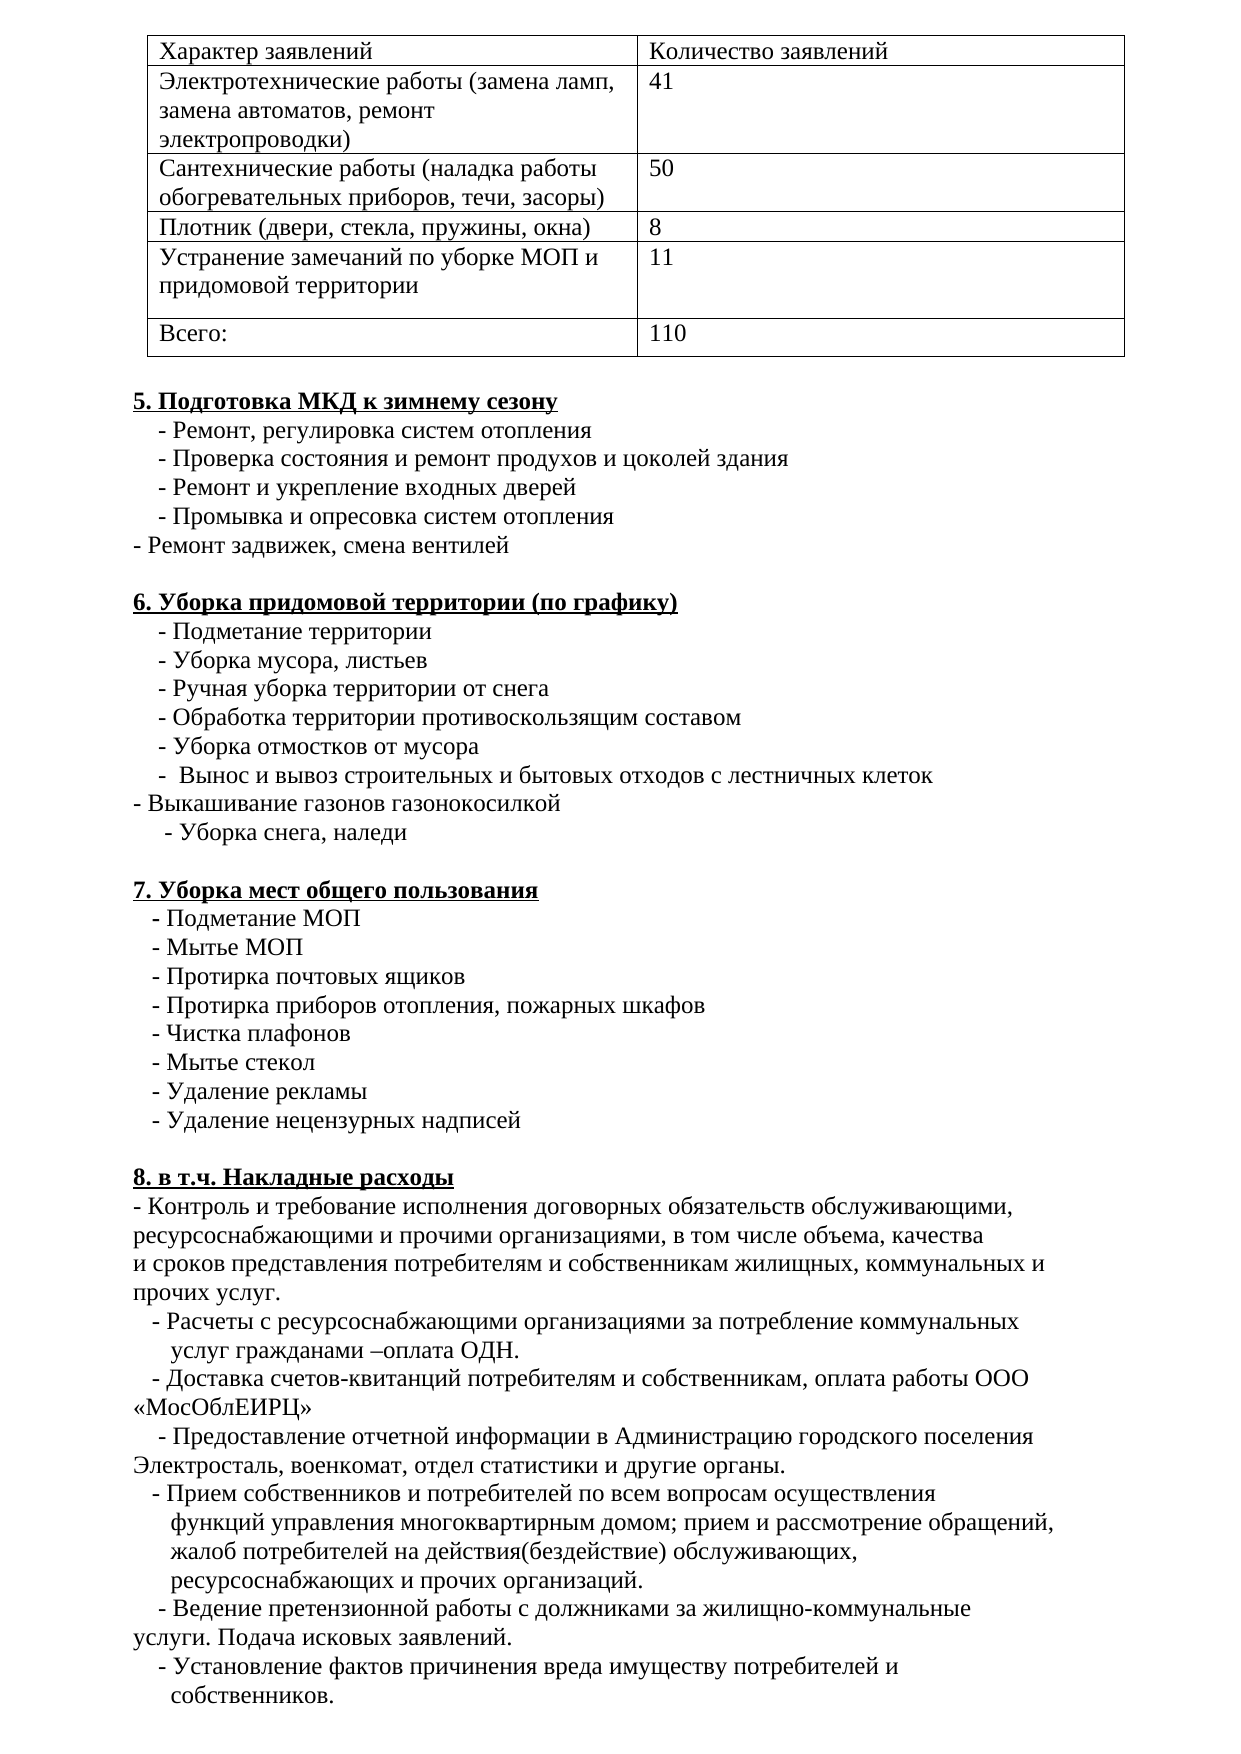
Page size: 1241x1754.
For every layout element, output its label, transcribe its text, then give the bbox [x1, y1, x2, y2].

text - Уборка отмостков от мусора [133, 731, 1137, 760]
text - Доставка счетов-квитанций потребителям и собственникам, оплата работы ООО «МосОблЕИРЦ» [133, 1363, 1137, 1421]
text - Чистка плафонов [133, 1018, 1137, 1047]
text Электросталь, военкомат, отдел статистики и другие органы. [133, 1450, 1137, 1478]
text функций управления многоквартирным домом; прием и рассмотрение обращений, [133, 1507, 1137, 1536]
table_cell 110 [638, 319, 1124, 356]
table_cell Плотник (двери, стекла, пружины, окна) [148, 212, 637, 241]
text услуги. Подача исковых заявлений. [133, 1622, 1137, 1651]
text прочих услуг. [133, 1277, 1137, 1306]
text - Вынос и вывоз строительных и бытовых отходов с лестничных клеток [133, 760, 1137, 788]
text 5. Подготовка МКД к зимнему сезону [133, 386, 1137, 415]
text - Ведение претензионной работы с должниками за жилищно-коммунальные [133, 1593, 1137, 1622]
table_cell Электротехнические работы (замена ламп, замена автоматов, ремонт электропроводки) [148, 66, 637, 152]
text - Предоставление отчетной информации в Администрацию городского поселения [133, 1421, 1137, 1450]
text - Мытье МОП [133, 932, 1137, 961]
text - Удаление рекламы [133, 1076, 1137, 1105]
text - Подметание МОП [133, 903, 1137, 932]
text 8. в т.ч. Накладные расходы [133, 1162, 1137, 1191]
text - Ремонт, регулировка систем отопления [133, 415, 1137, 443]
text жалоб потребителей на действия(бездействие) обслуживающих, [133, 1536, 1137, 1565]
text - Расчеты с ресурсоснабжающими организациями за потребление коммунальных [133, 1306, 1137, 1335]
text ресурсоснабжающими и прочими организациями, в том числе объема, качества [133, 1220, 1137, 1248]
text ресурсоснабжающих и прочих организаций. [133, 1565, 1137, 1593]
text - Мытье стекол [133, 1047, 1137, 1076]
text - Уборка мусора, листьев [133, 645, 1137, 673]
text - Обработка территории противоскользящим составом [133, 702, 1137, 731]
text - Прием собственников и потребителей по всем вопросам осуществления [133, 1478, 1137, 1507]
table_cell 11 [638, 242, 1124, 317]
text - Выкашивание газонов газонокосилкой [133, 788, 1137, 817]
text - Установление фактов причинения вреда имуществу потребителей и [133, 1651, 1137, 1680]
text - Ручная уборка территории от снега [133, 673, 1137, 702]
table_cell 8 [638, 212, 1124, 241]
text 7. Уборка мест общего пользования [133, 875, 1137, 903]
table_cell Сантехнические работы (наладка работы обогревательных приборов, течи, засоры) [148, 154, 637, 211]
text - Протирка почтовых ящиков [133, 961, 1137, 990]
table_cell Всего: [148, 319, 637, 356]
text - Промывка и опресовка систем отопления [133, 501, 1137, 530]
text - Контроль и требование исполнения договорных обязательств обслуживающими, [133, 1191, 1137, 1220]
text собственников. [133, 1680, 1137, 1708]
table_header Количество заявлений [638, 36, 1124, 65]
table_header Характер заявлений [148, 36, 637, 65]
text - Удаление нецензурных надписей [133, 1105, 1137, 1133]
table_cell 50 [638, 154, 1124, 211]
text - Проверка состояния и ремонт продухов и цоколей здания [133, 443, 1137, 472]
text - Протирка приборов отопления, пожарных шкафов [133, 990, 1137, 1018]
text - Ремонт и укрепление входных дверей [133, 472, 1137, 501]
text 6. Уборка придомовой территории (по графику) [133, 587, 1137, 616]
text - Уборка снега, наледи [133, 817, 1137, 846]
table_cell Устранение замечаний по уборке МОП и придомовой территории [148, 242, 637, 317]
text - Подметание территории [133, 616, 1137, 645]
table_cell 41 [638, 66, 1124, 152]
text и сроков представления потребителям и собственникам жилищных, коммунальных и [133, 1248, 1137, 1277]
text услуг гражданами –оплата ОДН. [133, 1335, 1137, 1363]
text - Ремонт задвижек, смена вентилей [133, 530, 1137, 558]
